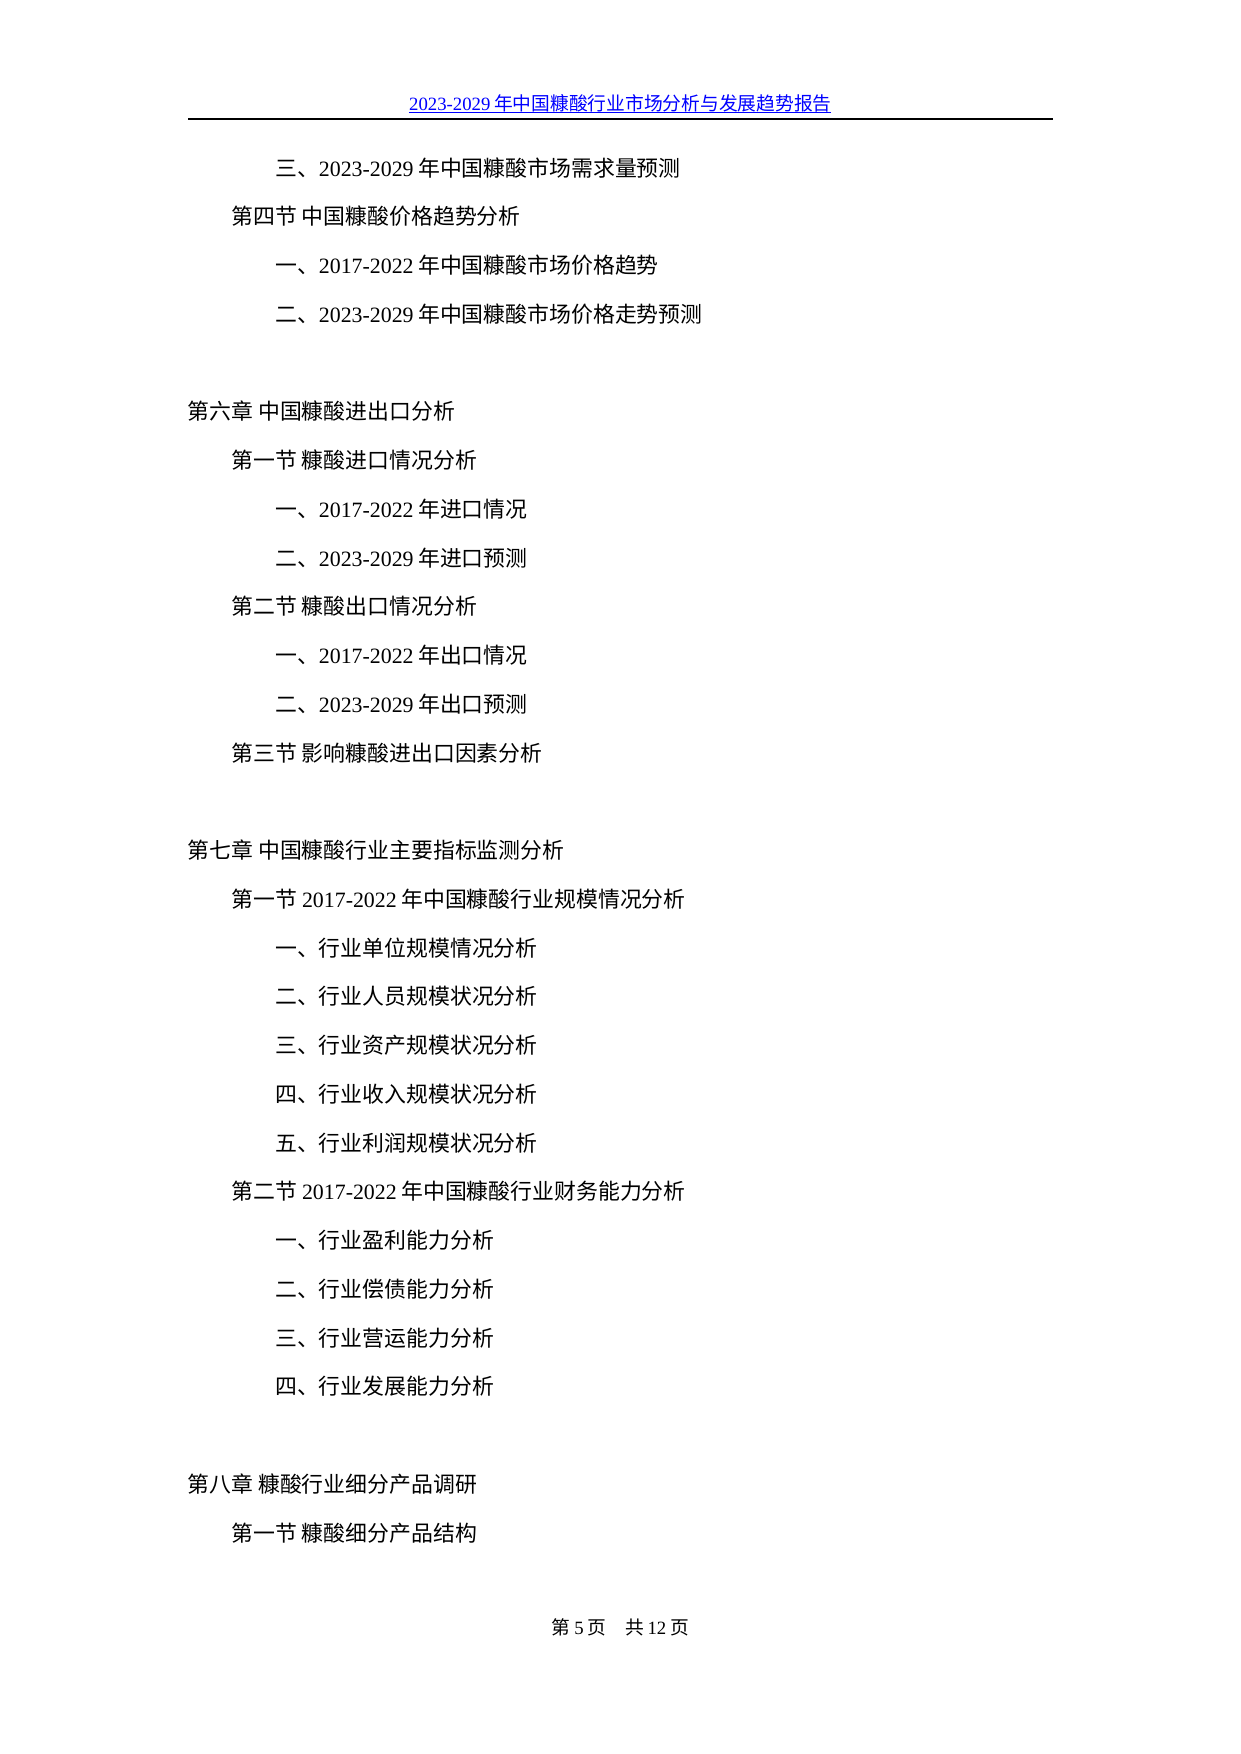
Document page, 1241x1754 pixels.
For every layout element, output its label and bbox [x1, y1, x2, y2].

text [187, 150, 1053, 1548]
